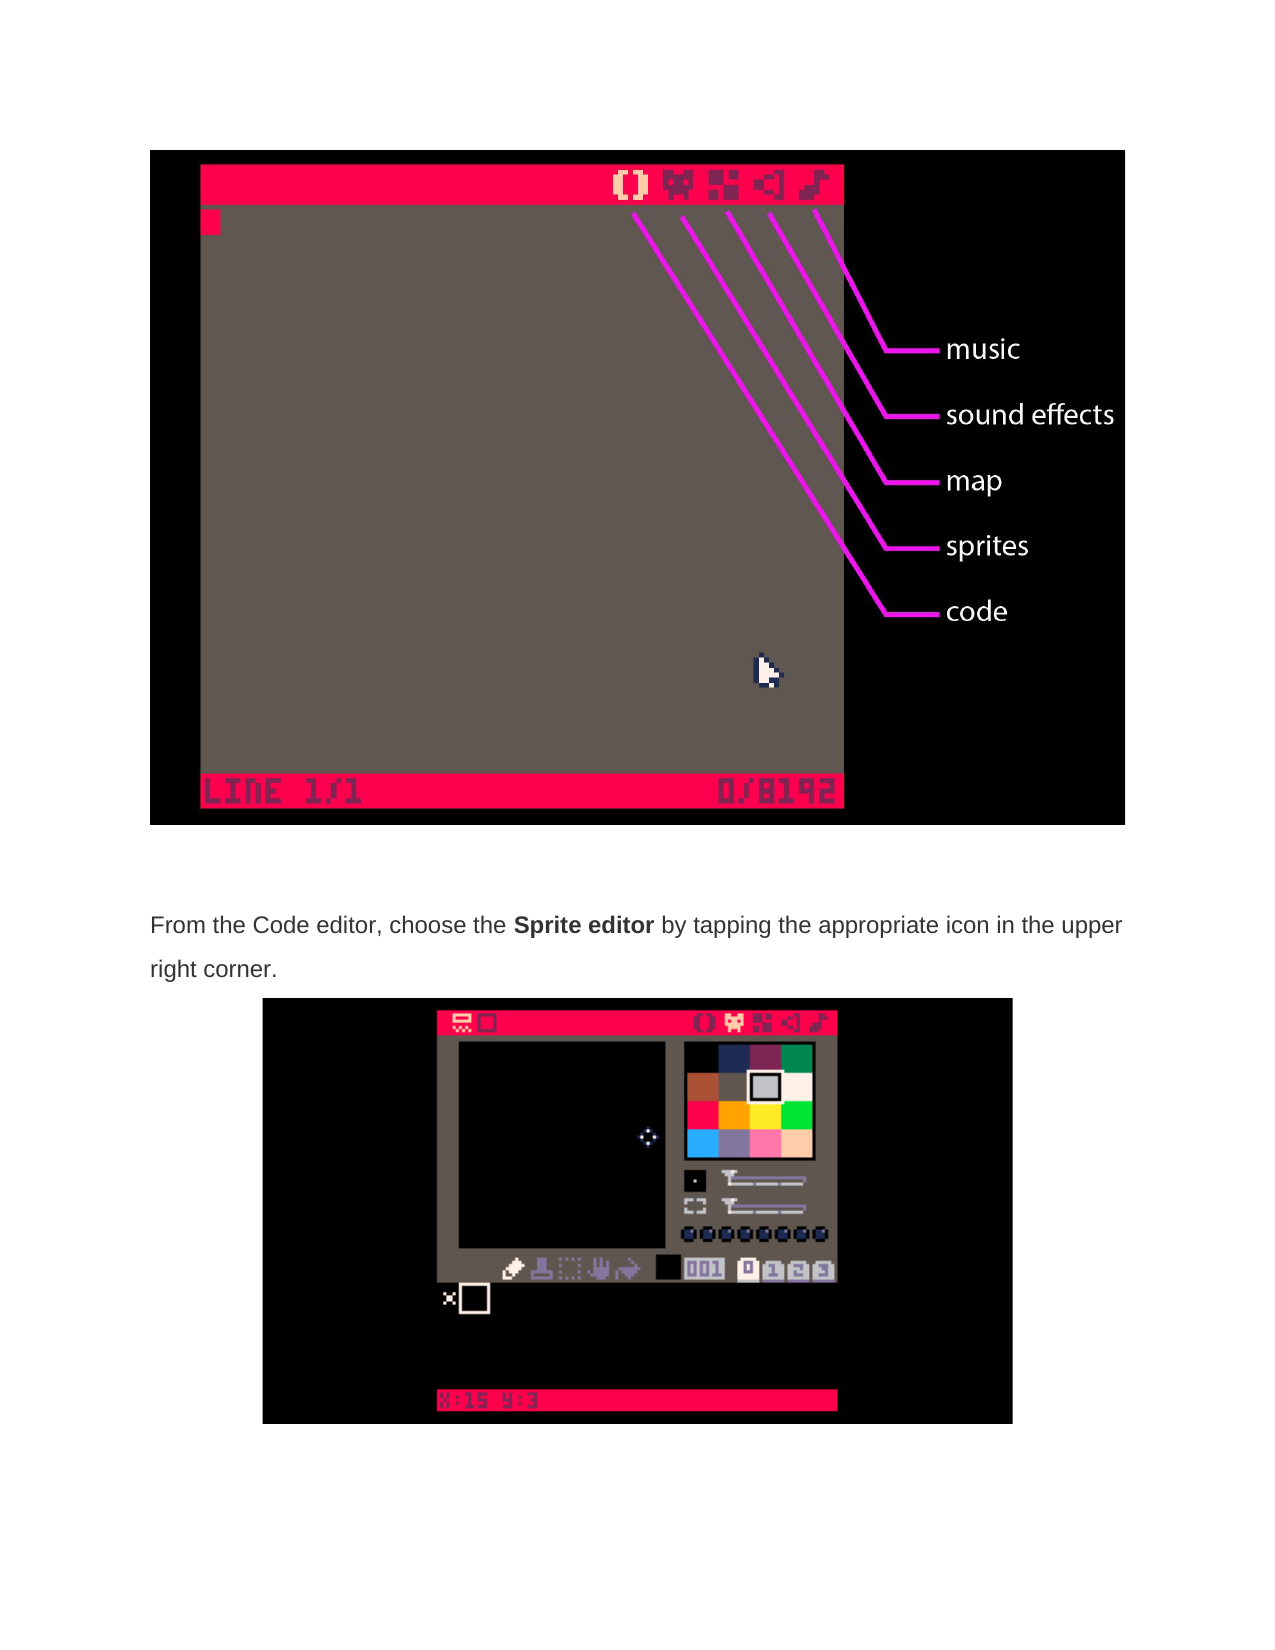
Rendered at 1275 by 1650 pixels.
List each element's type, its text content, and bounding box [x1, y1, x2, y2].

text From the Code editor, choose the Sprite editor by tapping the appropriate icon in the upper right corner. [150, 911, 1125, 982]
picture [262, 998, 1013, 1424]
picture [150, 150, 1125, 825]
